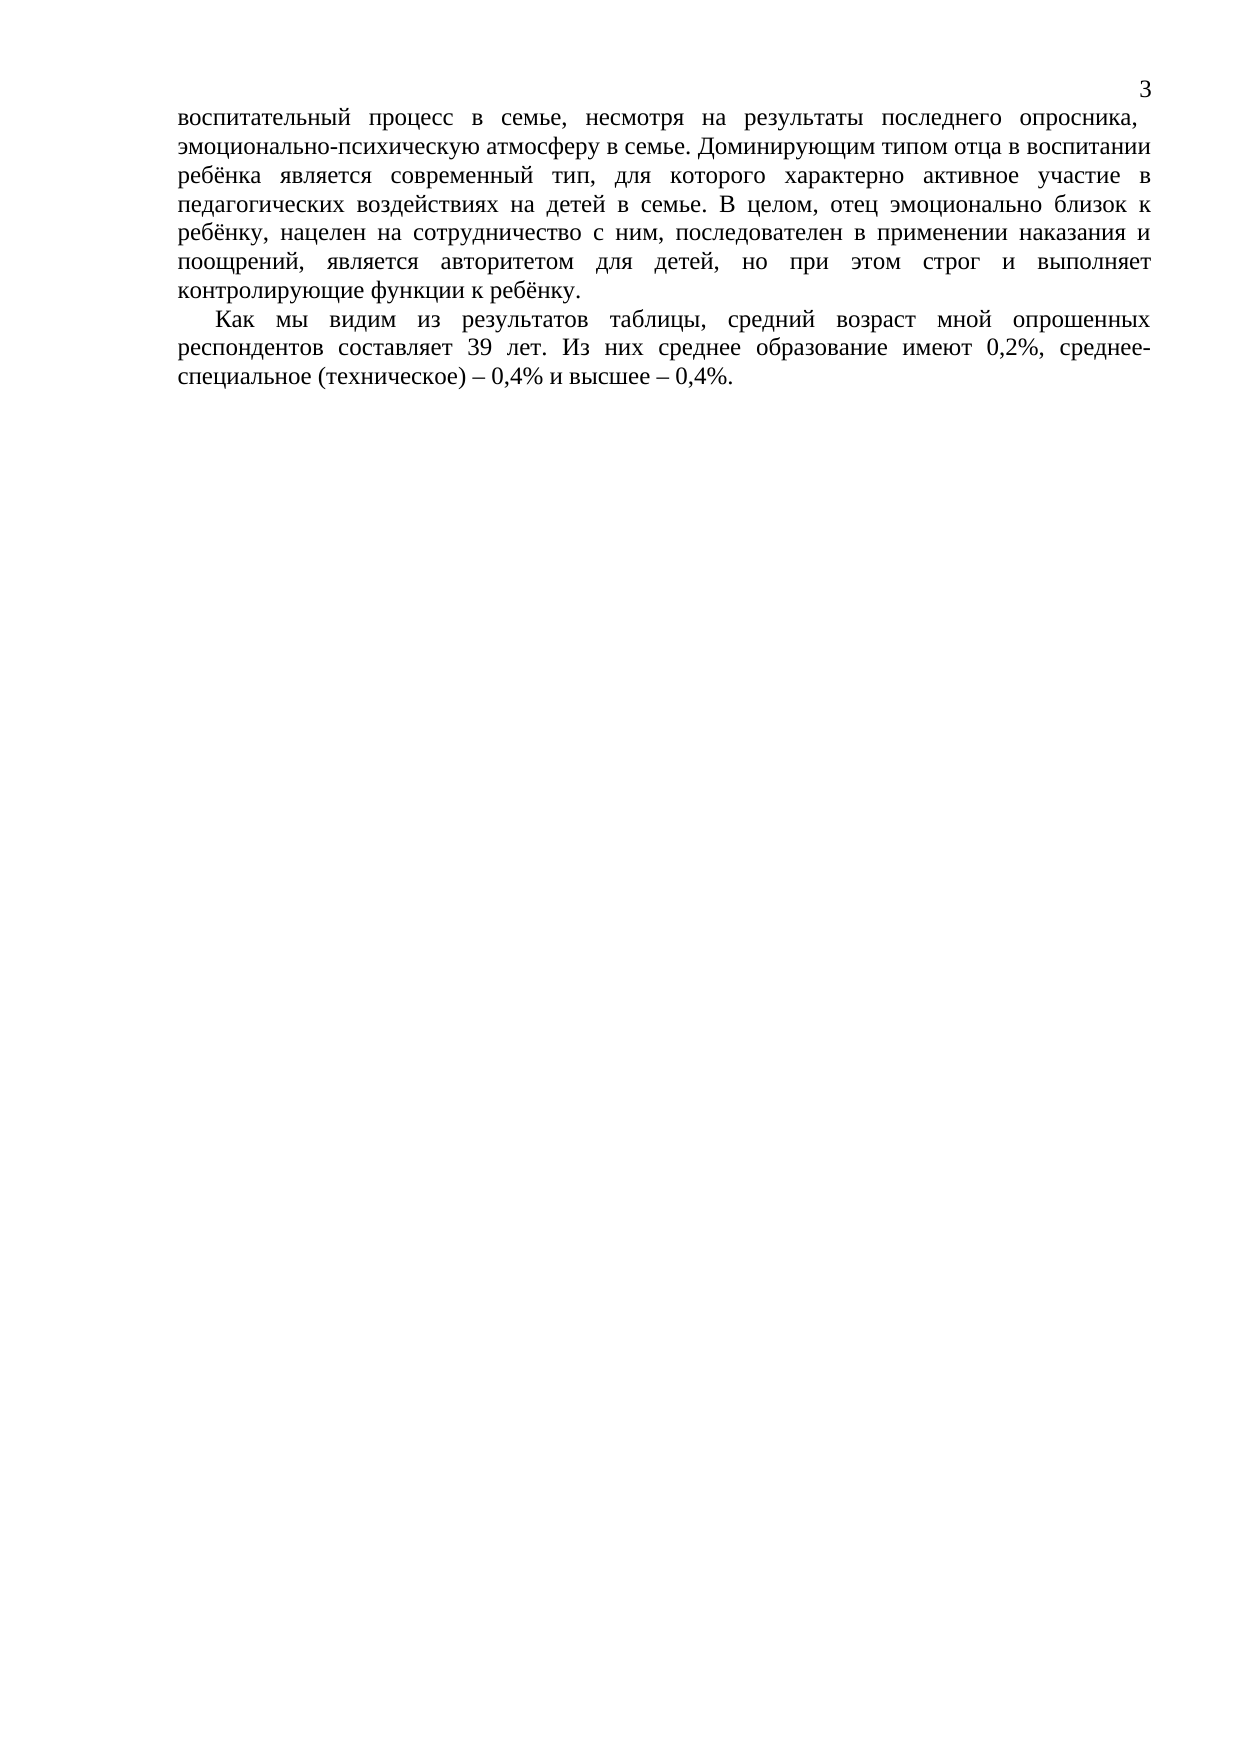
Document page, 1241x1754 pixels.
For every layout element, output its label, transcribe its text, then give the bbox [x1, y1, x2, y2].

text Как мы видим из результатов таблицы, средний возраст мной опрошенных респондентов составляет 39 лет. Из них среднее образование имеют 0,2%, среднее-специальное (техническое) – 0,4% и высшее – 0,4%. [177, 304, 1152, 390]
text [177, 102, 1152, 304]
